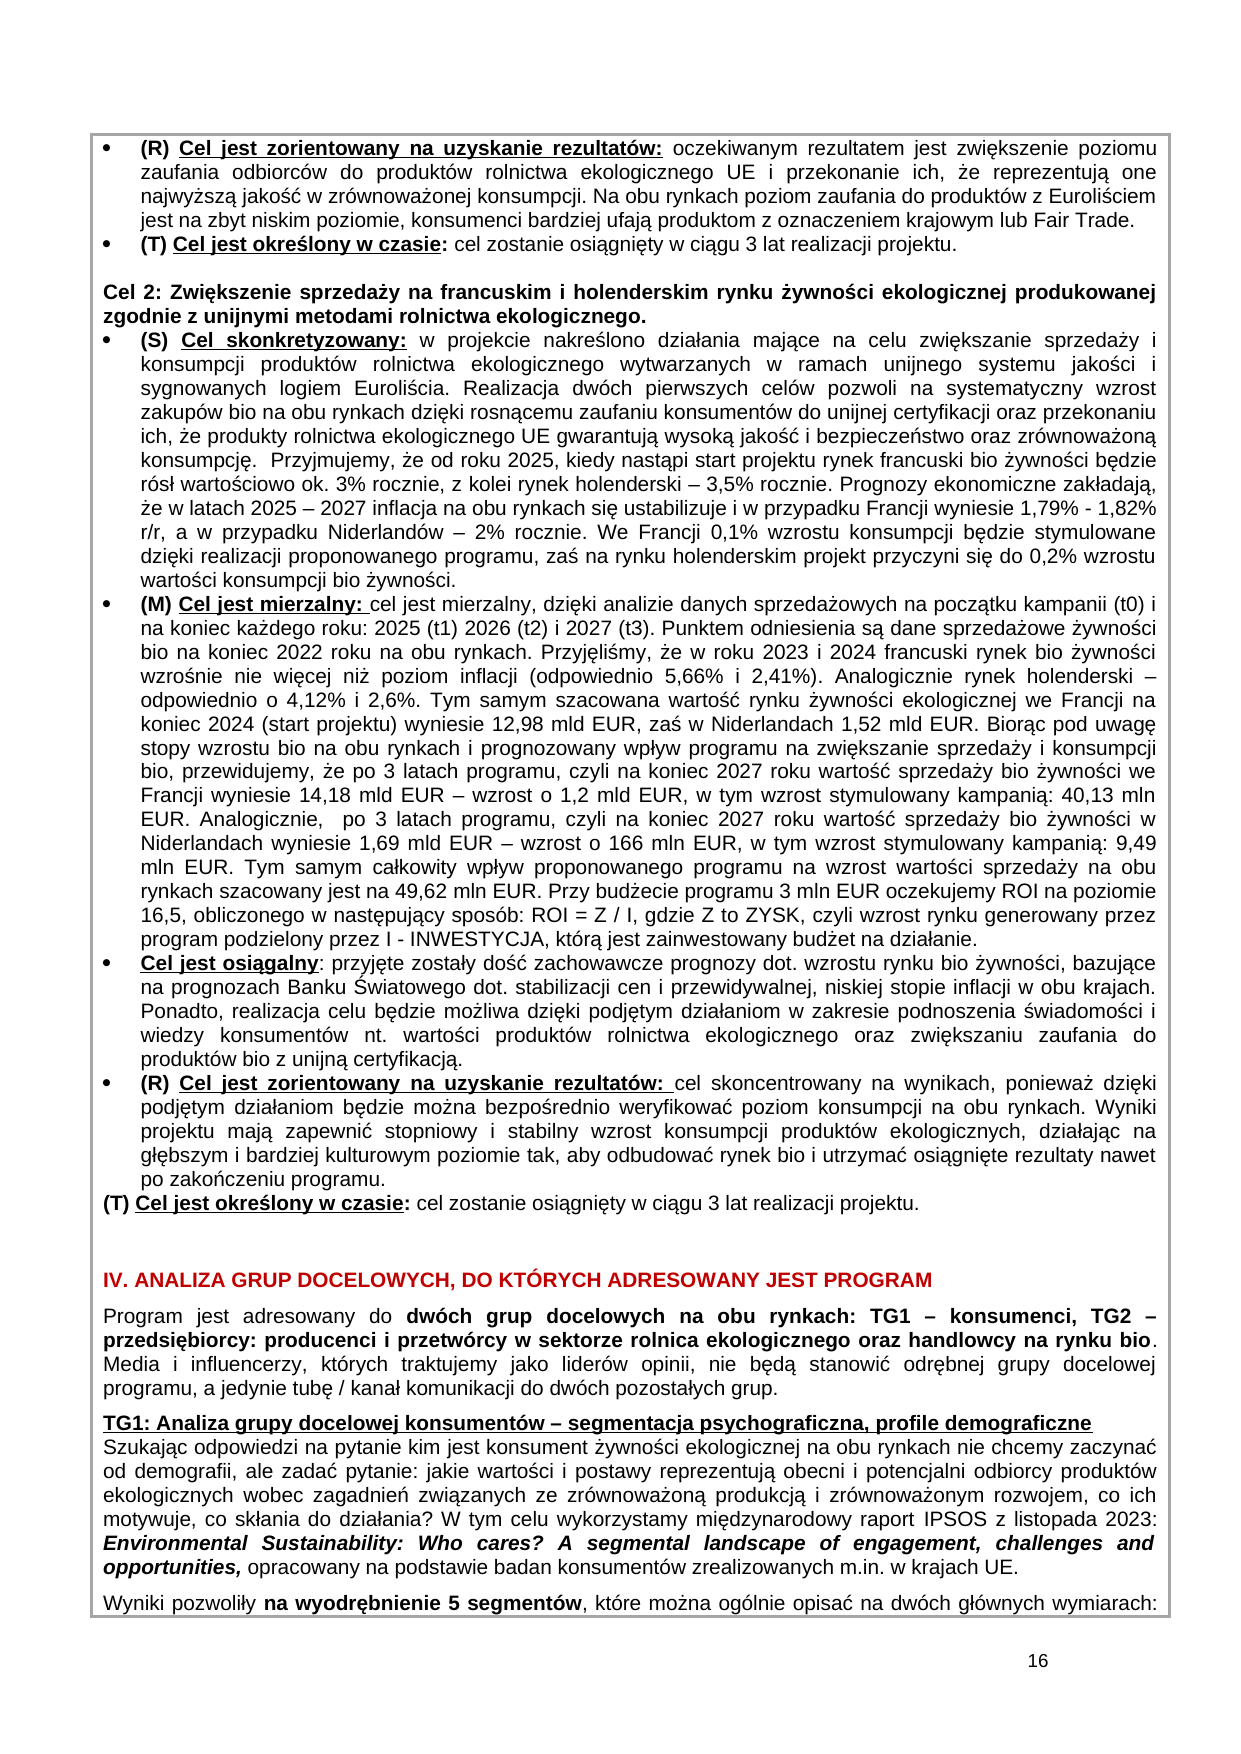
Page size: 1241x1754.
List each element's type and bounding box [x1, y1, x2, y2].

table_cell [93, 136, 1168, 1615]
